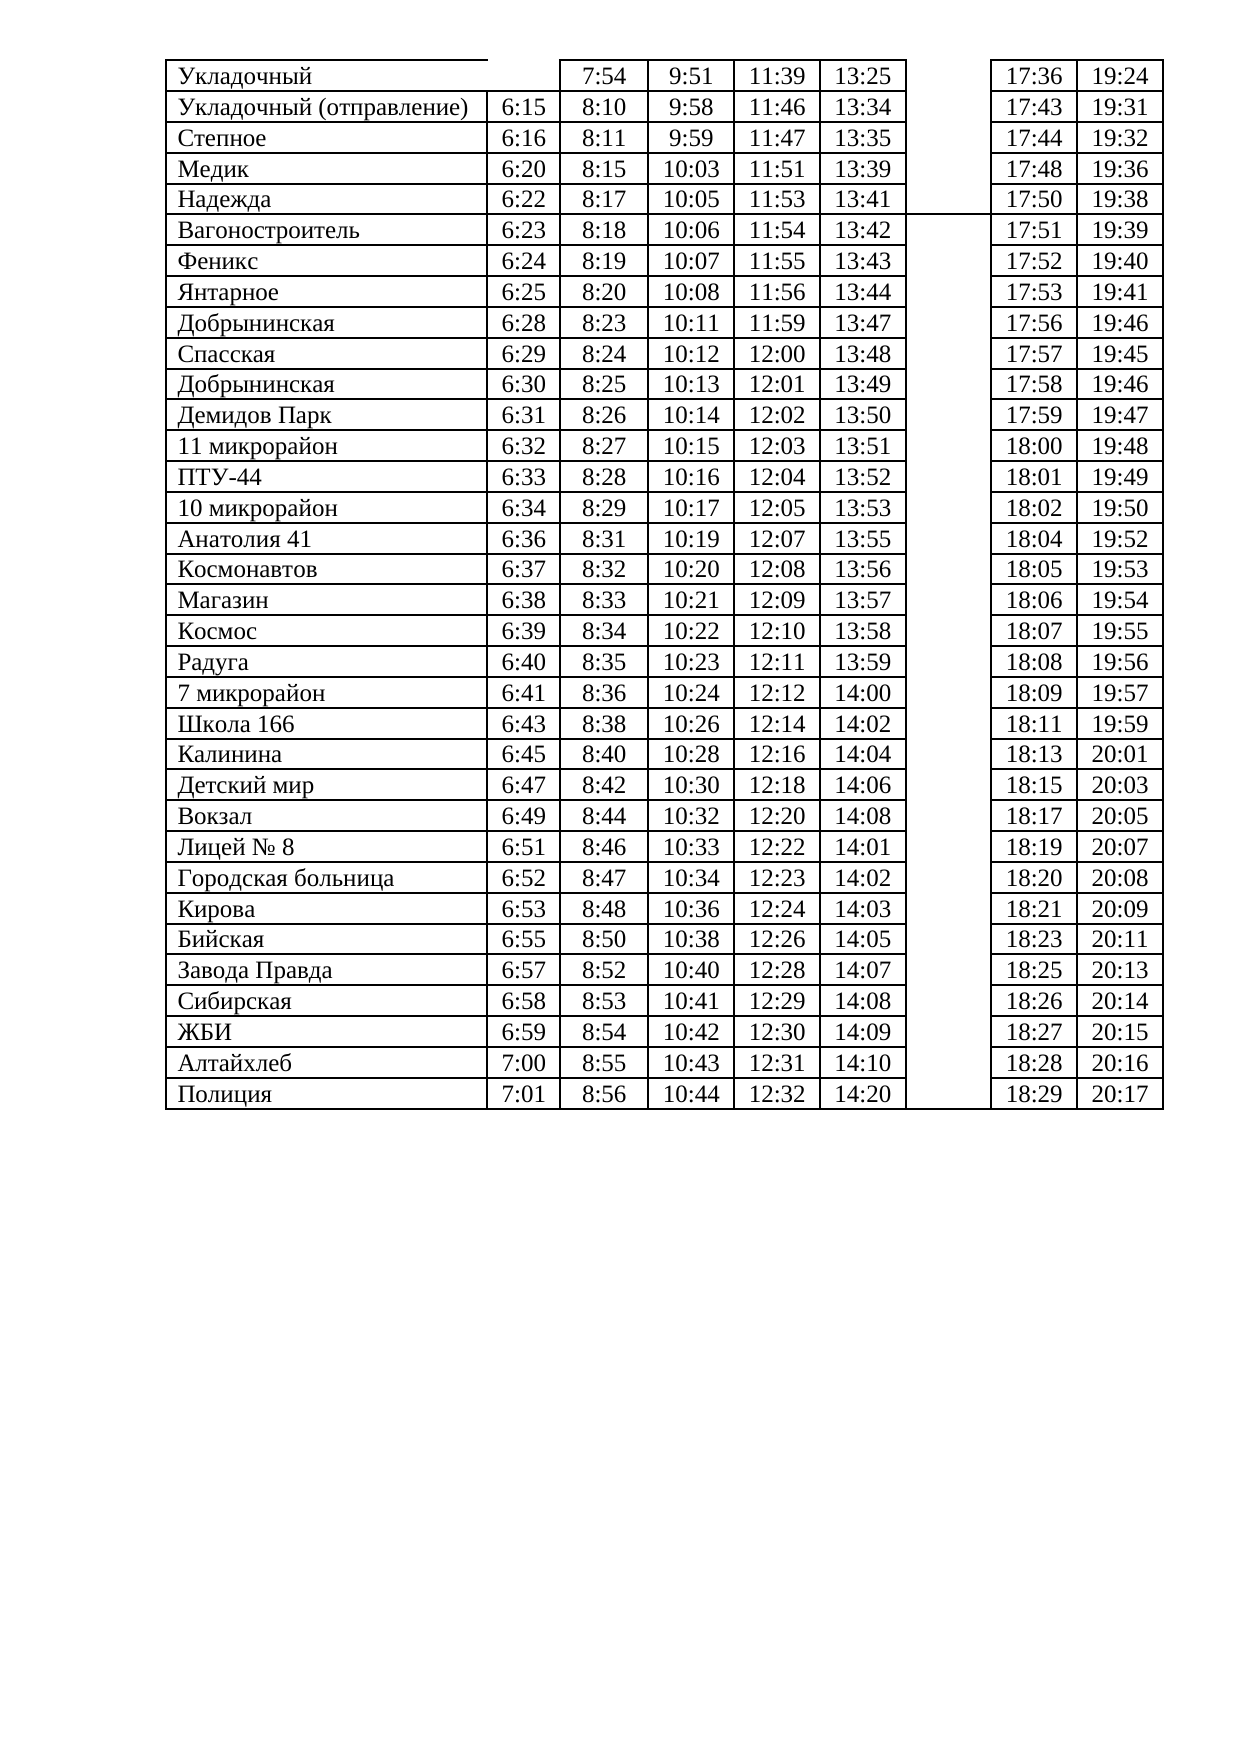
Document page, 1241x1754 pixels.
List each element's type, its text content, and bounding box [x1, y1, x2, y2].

table_cell 7:00 [488, 1048, 559, 1077]
table_cell 8:55 [561, 1048, 647, 1077]
table_cell 18:13 [992, 740, 1076, 768]
table_cell 8:32 [561, 555, 647, 583]
table_cell 19:40 [1078, 246, 1162, 275]
table_cell 20:08 [1078, 863, 1162, 892]
table_cell 18:04 [992, 524, 1076, 552]
table_cell 18:26 [992, 986, 1076, 1015]
table_cell 10:30 [649, 770, 733, 799]
table_cell 10:23 [649, 647, 733, 676]
table_cell 19:53 [1078, 555, 1162, 583]
table_cell Феникс [167, 246, 486, 275]
table_cell 12:04 [735, 462, 819, 491]
table_cell 8:20 [561, 277, 647, 306]
table_cell 18:29 [992, 1079, 1076, 1107]
table_cell 12:12 [735, 678, 819, 707]
table_cell 17:56 [992, 308, 1076, 337]
table_cell 10:13 [649, 370, 733, 398]
table_cell 10:22 [649, 616, 733, 645]
table_cell Надежда [167, 185, 486, 213]
table_cell 6:53 [488, 894, 559, 922]
table_cell 10:33 [649, 832, 733, 861]
table_cell 13:41 [821, 185, 905, 213]
table_cell 19:36 [1078, 154, 1162, 182]
table_cell 10:11 [649, 308, 733, 337]
table_cell 6:20 [488, 154, 559, 182]
table_cell 19:52 [1078, 524, 1162, 552]
table_cell Космонавтов [167, 555, 486, 583]
table_cell 12:08 [735, 555, 819, 583]
table_cell 10:20 [649, 555, 733, 583]
table_cell 19:48 [1078, 431, 1162, 460]
table_cell 10:08 [649, 277, 733, 306]
table_cell 10:12 [649, 339, 733, 367]
table_cell 10:40 [649, 955, 733, 984]
table_cell 13:39 [821, 154, 905, 182]
table_cell 8:54 [561, 1017, 647, 1046]
table_cell Алтайхлеб [167, 1048, 486, 1077]
table_cell 6:25 [488, 277, 559, 306]
table_cell 20:07 [1078, 832, 1162, 861]
table_cell 12:10 [735, 616, 819, 645]
table_cell 18:01 [992, 462, 1076, 491]
table_cell 8:38 [561, 709, 647, 737]
table_cell Калинина [167, 740, 486, 768]
table_cell 12:01 [735, 370, 819, 398]
table_cell 6:33 [488, 462, 559, 491]
table_cell Добрынинская [167, 370, 486, 398]
table_cell 12:05 [735, 493, 819, 522]
table_cell ЖБИ [167, 1017, 486, 1046]
table_cell 19:54 [1078, 585, 1162, 614]
table_cell 12:31 [735, 1048, 819, 1077]
table_cell Магазин [167, 585, 486, 614]
table_cell Космос [167, 616, 486, 645]
table_cell 7:54 [561, 61, 647, 90]
table_cell 18:28 [992, 1048, 1076, 1077]
table_cell 10:07 [649, 246, 733, 275]
table_cell 19:47 [1078, 400, 1162, 429]
table_cell 6:45 [488, 740, 559, 768]
table_cell 6:47 [488, 770, 559, 799]
table_cell Степное [167, 123, 486, 152]
table_cell 8:17 [561, 185, 647, 213]
table_cell 20:15 [1078, 1017, 1162, 1046]
table_cell 13:55 [821, 524, 905, 552]
table_cell 8:23 [561, 308, 647, 337]
table_cell 11 микрорайон [167, 431, 486, 460]
table_cell 18:02 [992, 493, 1076, 522]
table_cell 13:58 [821, 616, 905, 645]
table_cell 6:52 [488, 863, 559, 892]
table_cell 19:57 [1078, 678, 1162, 707]
table_cell ПТУ-44 [167, 462, 486, 491]
table_cell 10 микрорайон [167, 493, 486, 522]
table_cell 8:44 [561, 801, 647, 830]
table_cell 18:07 [992, 616, 1076, 645]
table_cell Вагоностроитель [167, 215, 486, 244]
table_cell 8:19 [561, 246, 647, 275]
table_cell 10:21 [649, 585, 733, 614]
table_cell 9:51 [649, 61, 733, 90]
table_cell 19:39 [1078, 215, 1162, 244]
table_cell 20:09 [1078, 894, 1162, 922]
table_cell 13:47 [821, 308, 905, 337]
table_cell 8:25 [561, 370, 647, 398]
table_cell 20:13 [1078, 955, 1162, 984]
table_cell 10:24 [649, 678, 733, 707]
table_cell 8:56 [561, 1079, 647, 1107]
table_cell 11:53 [735, 185, 819, 213]
table_cell 10:05 [649, 185, 733, 213]
table_cell 14:02 [821, 709, 905, 737]
table_cell 10:03 [649, 154, 733, 182]
table_cell 8:35 [561, 647, 647, 676]
table_cell 6:55 [488, 925, 559, 953]
table_cell 8:31 [561, 524, 647, 552]
table_cell 18:21 [992, 894, 1076, 922]
table_cell 14:00 [821, 678, 905, 707]
table_cell 12:07 [735, 524, 819, 552]
table_cell 10:36 [649, 894, 733, 922]
table_cell 19:41 [1078, 277, 1162, 306]
table_cell 19:31 [1078, 92, 1162, 121]
table_cell 11:59 [735, 308, 819, 337]
table_cell 9:59 [649, 123, 733, 152]
table_cell 12:18 [735, 770, 819, 799]
table_cell 8:46 [561, 832, 647, 861]
table_cell 18:23 [992, 925, 1076, 953]
table_cell 8:33 [561, 585, 647, 614]
table_cell 8:11 [561, 123, 647, 152]
table_cell 11:39 [735, 61, 819, 90]
table_cell 8:28 [561, 462, 647, 491]
table_cell Радуга [167, 647, 486, 676]
table_cell 12:14 [735, 709, 819, 737]
table_cell 6:15 [488, 92, 559, 121]
table_cell 6:39 [488, 616, 559, 645]
table_cell 11:51 [735, 154, 819, 182]
table_cell 6:58 [488, 986, 559, 1015]
table_cell 17:57 [992, 339, 1076, 367]
table_cell 18:25 [992, 955, 1076, 984]
table_cell 18:11 [992, 709, 1076, 737]
table_cell 20:01 [1078, 740, 1162, 768]
table_cell 20:16 [1078, 1048, 1162, 1077]
table_cell Полиция [167, 1079, 486, 1107]
table_cell 6:38 [488, 585, 559, 614]
table_cell 10:15 [649, 431, 733, 460]
table_cell 17:43 [992, 92, 1076, 121]
table_cell 7:01 [488, 1079, 559, 1107]
table_cell Укладочный [167, 61, 487, 90]
table_cell Кирова [167, 894, 486, 922]
table_cell 10:42 [649, 1017, 733, 1046]
table_cell Демидов Парк [167, 400, 486, 429]
table_cell Бийская [167, 925, 486, 953]
table_cell 18:00 [992, 431, 1076, 460]
table_cell 12:29 [735, 986, 819, 1015]
table_cell 13:51 [821, 431, 905, 460]
table_cell 10:06 [649, 215, 733, 244]
table_cell 19:55 [1078, 616, 1162, 645]
table_cell 18:27 [992, 1017, 1076, 1046]
table_cell 8:18 [561, 215, 647, 244]
table_cell 14:10 [821, 1048, 905, 1077]
table_cell 20:03 [1078, 770, 1162, 799]
table_cell 19:32 [1078, 123, 1162, 152]
table_cell Городская больница [167, 863, 486, 892]
table_cell 8:50 [561, 925, 647, 953]
table_cell Янтарное [167, 277, 486, 306]
table_cell Сибирская [167, 986, 486, 1015]
table_cell 6:40 [488, 647, 559, 676]
table_cell 12:16 [735, 740, 819, 768]
table_cell 10:26 [649, 709, 733, 737]
table_cell 8:34 [561, 616, 647, 645]
table_cell 12:20 [735, 801, 819, 830]
table_cell 6:49 [488, 801, 559, 830]
table_cell 13:48 [821, 339, 905, 367]
table_cell 13:42 [821, 215, 905, 244]
table_cell 10:43 [649, 1048, 733, 1077]
table_cell 13:49 [821, 370, 905, 398]
table_cell 14:09 [821, 1017, 905, 1046]
table_cell 6:34 [488, 493, 559, 522]
table_cell 18:20 [992, 863, 1076, 892]
table_cell 19:24 [1078, 61, 1162, 90]
table_cell 8:53 [561, 986, 647, 1015]
table_cell 6:59 [488, 1017, 559, 1046]
table_cell 8:48 [561, 894, 647, 922]
table_cell 14:03 [821, 894, 905, 922]
table_cell 14:04 [821, 740, 905, 768]
table_cell 17:58 [992, 370, 1076, 398]
table_cell 18:19 [992, 832, 1076, 861]
table_cell 20:17 [1078, 1079, 1162, 1107]
table_cell Медик [167, 154, 486, 182]
table_cell 8:47 [561, 863, 647, 892]
table_cell 6:23 [488, 215, 559, 244]
table_cell 10:28 [649, 740, 733, 768]
table_cell 8:26 [561, 400, 647, 429]
table_cell 10:14 [649, 400, 733, 429]
table_cell 17:48 [992, 154, 1076, 182]
table_cell 12:30 [735, 1017, 819, 1046]
table_cell 19:59 [1078, 709, 1162, 737]
table_cell 18:09 [992, 678, 1076, 707]
table_cell 13:50 [821, 400, 905, 429]
table_cell 11:56 [735, 277, 819, 306]
table_cell 8:52 [561, 955, 647, 984]
table_cell Вокзал [167, 801, 486, 830]
table_cell 18:06 [992, 585, 1076, 614]
table_cell 13:25 [821, 61, 905, 90]
table_cell 14:01 [821, 832, 905, 861]
table_cell 17:53 [992, 277, 1076, 306]
table_cell 6:22 [488, 185, 559, 213]
table_cell 13:57 [821, 585, 905, 614]
table_cell 10:41 [649, 986, 733, 1015]
table_cell 6:31 [488, 400, 559, 429]
table_cell 14:06 [821, 770, 905, 799]
table_cell 11:46 [735, 92, 819, 121]
table_cell 11:47 [735, 123, 819, 152]
table_cell 17:59 [992, 400, 1076, 429]
table_cell 17:51 [992, 215, 1076, 244]
table_cell 14:02 [821, 863, 905, 892]
table_cell 19:50 [1078, 493, 1162, 522]
table_cell 13:34 [821, 92, 905, 121]
table_cell 6:28 [488, 308, 559, 337]
table_cell 8:24 [561, 339, 647, 367]
table_cell 8:29 [561, 493, 647, 522]
table_cell 8:15 [561, 154, 647, 182]
table_cell 20:05 [1078, 801, 1162, 830]
table_cell 13:35 [821, 123, 905, 152]
table_cell 10:17 [649, 493, 733, 522]
table_cell Добрынинская [167, 308, 486, 337]
table_cell 7 микрорайон [167, 678, 486, 707]
table_cell 12:23 [735, 863, 819, 892]
table_cell Детский мир [167, 770, 486, 799]
table_cell 12:11 [735, 647, 819, 676]
table_cell Школа 166 [167, 709, 486, 737]
table_cell 12:24 [735, 894, 819, 922]
table_cell 10:44 [649, 1079, 733, 1107]
table_cell 10:19 [649, 524, 733, 552]
table_cell 6:41 [488, 678, 559, 707]
table_cell 13:56 [821, 555, 905, 583]
table_cell 14:08 [821, 986, 905, 1015]
table_cell 19:56 [1078, 647, 1162, 676]
table_cell 17:36 [992, 61, 1076, 90]
table_cell 6:16 [488, 123, 559, 152]
table_cell 8:27 [561, 431, 647, 460]
table_cell 20:11 [1078, 925, 1162, 953]
table_cell 13:43 [821, 246, 905, 275]
table_cell 6:43 [488, 709, 559, 737]
table_cell 12:03 [735, 431, 819, 460]
table_cell Спасская [167, 339, 486, 367]
table_cell 12:22 [735, 832, 819, 861]
table_cell 19:49 [1078, 462, 1162, 491]
table_cell 18:17 [992, 801, 1076, 830]
table_cell Завода Правда [167, 955, 486, 984]
table_cell 14:07 [821, 955, 905, 984]
table_cell 13:53 [821, 493, 905, 522]
table_cell 6:51 [488, 832, 559, 861]
table_cell 17:50 [992, 185, 1076, 213]
table_cell 10:16 [649, 462, 733, 491]
table_cell 11:54 [735, 215, 819, 244]
table_cell 12:02 [735, 400, 819, 429]
table_cell 11:55 [735, 246, 819, 275]
table_cell 14:08 [821, 801, 905, 830]
table_cell 6:29 [488, 339, 559, 367]
table_cell 9:58 [649, 92, 733, 121]
table_cell 6:57 [488, 955, 559, 984]
table_cell 6:32 [488, 431, 559, 460]
table_cell 17:44 [992, 123, 1076, 152]
table_cell 14:05 [821, 925, 905, 953]
table_cell 10:38 [649, 925, 733, 953]
table_cell 19:46 [1078, 370, 1162, 398]
table_cell 20:14 [1078, 986, 1162, 1015]
table_cell Анатолия 41 [167, 524, 486, 552]
table_cell 8:42 [561, 770, 647, 799]
table_cell 6:24 [488, 246, 559, 275]
table_cell 8:10 [561, 92, 647, 121]
table_cell 10:32 [649, 801, 733, 830]
table_cell Укладочный (отправление) [167, 92, 486, 121]
table_cell 8:36 [561, 678, 647, 707]
table_cell 18:15 [992, 770, 1076, 799]
table_cell 19:38 [1078, 185, 1162, 213]
table_cell 13:44 [821, 277, 905, 306]
table_cell 18:05 [992, 555, 1076, 583]
table_cell 12:28 [735, 955, 819, 984]
table_cell 13:59 [821, 647, 905, 676]
table_cell 8:40 [561, 740, 647, 768]
table_cell 12:00 [735, 339, 819, 367]
table_cell 12:09 [735, 585, 819, 614]
table_cell [907, 215, 990, 1107]
table_cell 13:52 [821, 462, 905, 491]
table_cell 6:30 [488, 370, 559, 398]
table_cell 14:20 [821, 1079, 905, 1107]
table_cell 19:46 [1078, 308, 1162, 337]
table_cell 12:32 [735, 1079, 819, 1107]
table_cell 12:26 [735, 925, 819, 953]
table_cell 6:36 [488, 524, 559, 552]
table_cell 6:37 [488, 555, 559, 583]
table_cell Лицей № 8 [167, 832, 486, 861]
table_cell 19:45 [1078, 339, 1162, 367]
table_cell 18:08 [992, 647, 1076, 676]
table_cell 10:34 [649, 863, 733, 892]
table_cell 17:52 [992, 246, 1076, 275]
